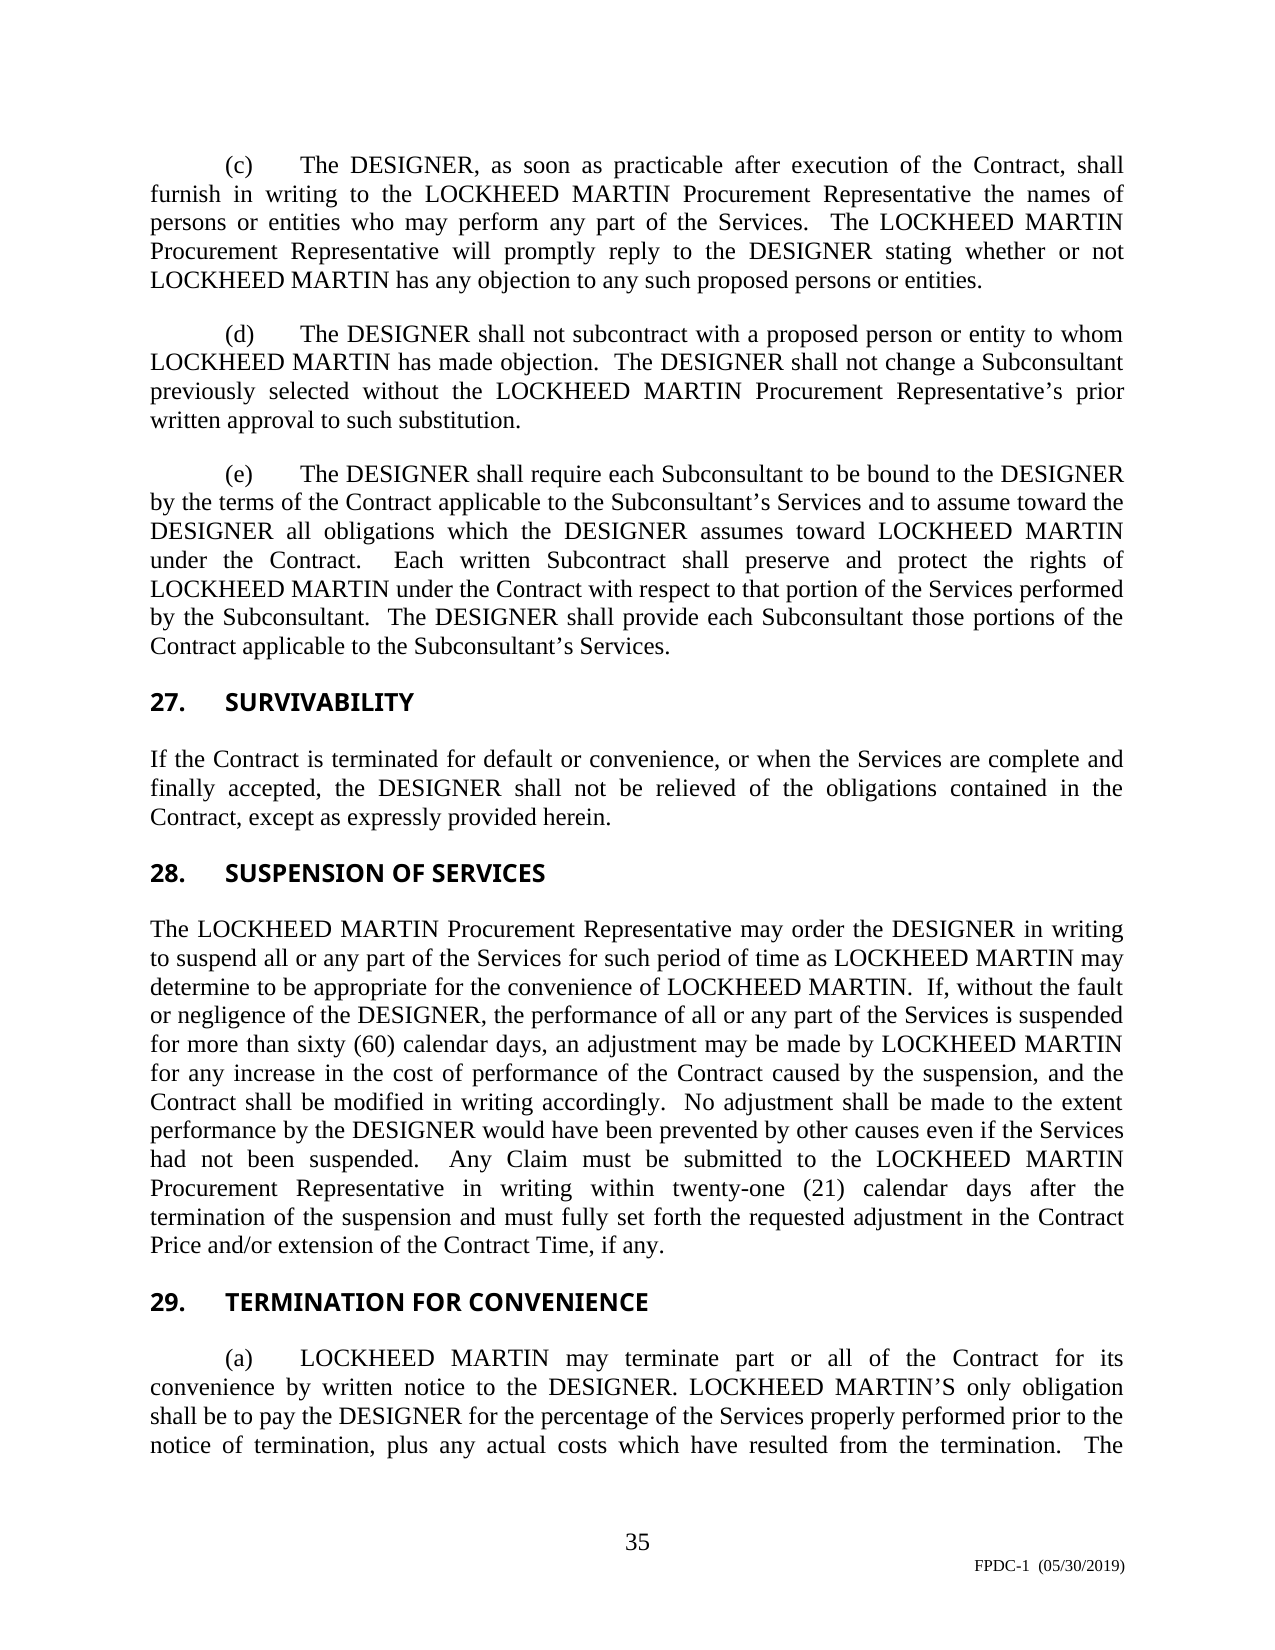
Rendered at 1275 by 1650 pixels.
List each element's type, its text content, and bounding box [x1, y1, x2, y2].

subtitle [150, 1343, 1125, 1458]
text If the Contract is terminated for default or convenience, or when the Services are complete and finally accepted, the DESIGNER shall not be relieved of the obligations contained in the Contract, except as expressly provided herein. [150, 744, 1125, 830]
subtitle The DESIGNER shall not subcontract with a proposed person or entity to whom LOCKHEED MARTIN has made objection. The DESIGNER shall not change a Subconsultant previously selected without the LOCKHEED MARTIN Procurement Representative’s prior written approval to such substitution. [150, 319, 1125, 434]
subtitle SURVIVABILITY [150, 685, 1125, 719]
subtitle The DESIGNER shall require each Subconsultant to be bound to the DESIGNER by the terms of the Contract applicable to the Subconsultant’s Services and to assume toward the DESIGNER all obligations which the DESIGNER assumes toward LOCKHEED MARTIN under the Contract. Each written Subcontract shall preserve and protect the rights of LOCKHEED MARTIN under the Contract with respect to that portion of the Services performed by the Subconsultant. The DESIGNER shall provide each Subconsultant those portions of the Contract applicable to the Subconsultant’s Services. [150, 459, 1125, 660]
subtitle SUSPENSION OF SERVICES [150, 855, 1125, 889]
subtitle TERMINATION FOR CONVENIENCE [150, 1284, 1125, 1318]
subtitle The DESIGNER, as soon as practicable after execution of the Contract, shall furnish in writing to the LOCKHEED MARTIN Procurement Representative the names of persons or entities who may perform any part of the Services. The LOCKHEED MARTIN Procurement Representative will promptly reply to the DESIGNER stating whether or not LOCKHEED MARTIN has any objection to any such proposed persons or entities. [150, 150, 1125, 294]
text The LOCKHEED MARTIN Procurement Representative may order the DESIGNER in writing to suspend all or any part of the Services for such period of time as LOCKHEED MARTIN may determine to be appropriate for the convenience of LOCKHEED MARTIN. If, without the fault or negligence of the DESIGNER, the performance of all or any part of the Services is suspended for more than sixty (60) calendar days, an adjustment may be made by LOCKHEED MARTIN for any increase in the cost of performance of the Contract caused by the suspension, and the Contract shall be modified in writing accordingly. No adjustment shall be made to the extent performance by the DESIGNER would have been prevented by other causes even if the Services had not been suspended. Any Claim must be submitted to the LOCKHEED MARTIN Procurement Representative in writing within twenty-one (21) calendar days after the termination of the suspension and must fully set forth the requested adjustment in the Contract Price and/or extension of the Contract Time, if any. [150, 914, 1125, 1259]
